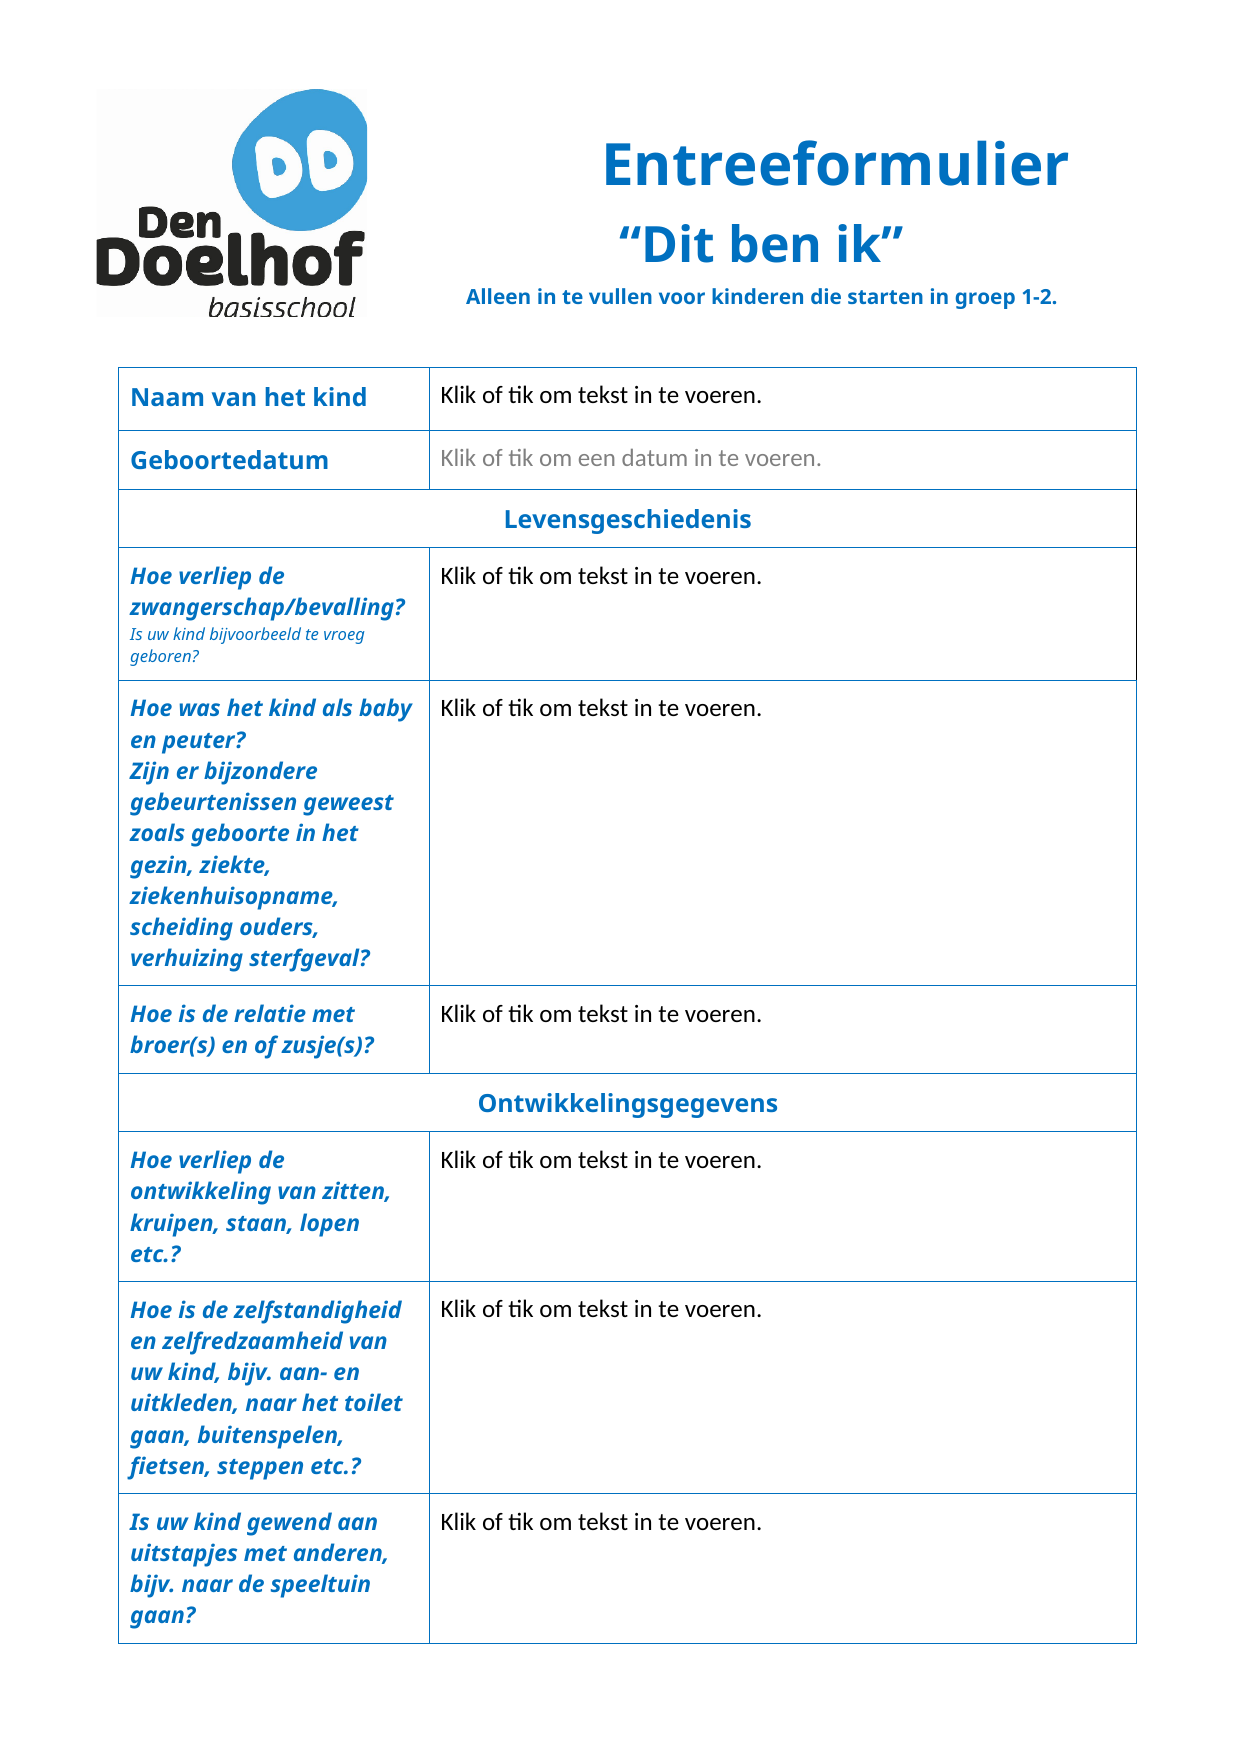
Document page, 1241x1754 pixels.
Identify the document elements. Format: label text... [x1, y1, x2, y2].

text Alleen in te vullen voor kinderen die starten in groep 1-2. [367, 282, 1138, 311]
picture [95, 89, 367, 315]
table_cell Geboortedatum [119, 431, 429, 488]
text Entreeformulier [367, 89, 1138, 202]
table_cell Hoe verliep de zwangerschap/bevalling? Is uw kind bijvoorbeeld te vroeg geboren? [119, 548, 429, 679]
table_cell Is uw kind gewend aan uitstapjes met anderen, bijv. naar de speeltuin gaan? [119, 1494, 429, 1642]
table_header Naam van het kind [119, 368, 429, 430]
table_cell Levensgeschiedenis [119, 490, 1136, 547]
table_cell Hoe was het kind als baby en peuter? Zijn er bijzondere gebeurtenissen geweest zoals geboorte in het gezin, ziekte, ziekenhuisopname, scheiding ouders, verhuizing sterfgeval? [119, 681, 429, 985]
text “Dit ben ik” [367, 209, 1138, 277]
table_cell Hoe is de zelfstandigheid en zelfredzaamheid van uw kind, bijv. aan- en uitkleden, naar het toilet gaan, buitenspelen, fietsen, steppen etc.? [119, 1282, 429, 1493]
table_cell Hoe is de relatie met broer(s) en of zusje(s)? [119, 986, 429, 1072]
table_cell Hoe verliep de ontwikkeling van zitten, kruipen, staan, lopen etc.? [119, 1132, 429, 1281]
table_cell Ontwikkelingsgegevens [119, 1074, 1136, 1131]
